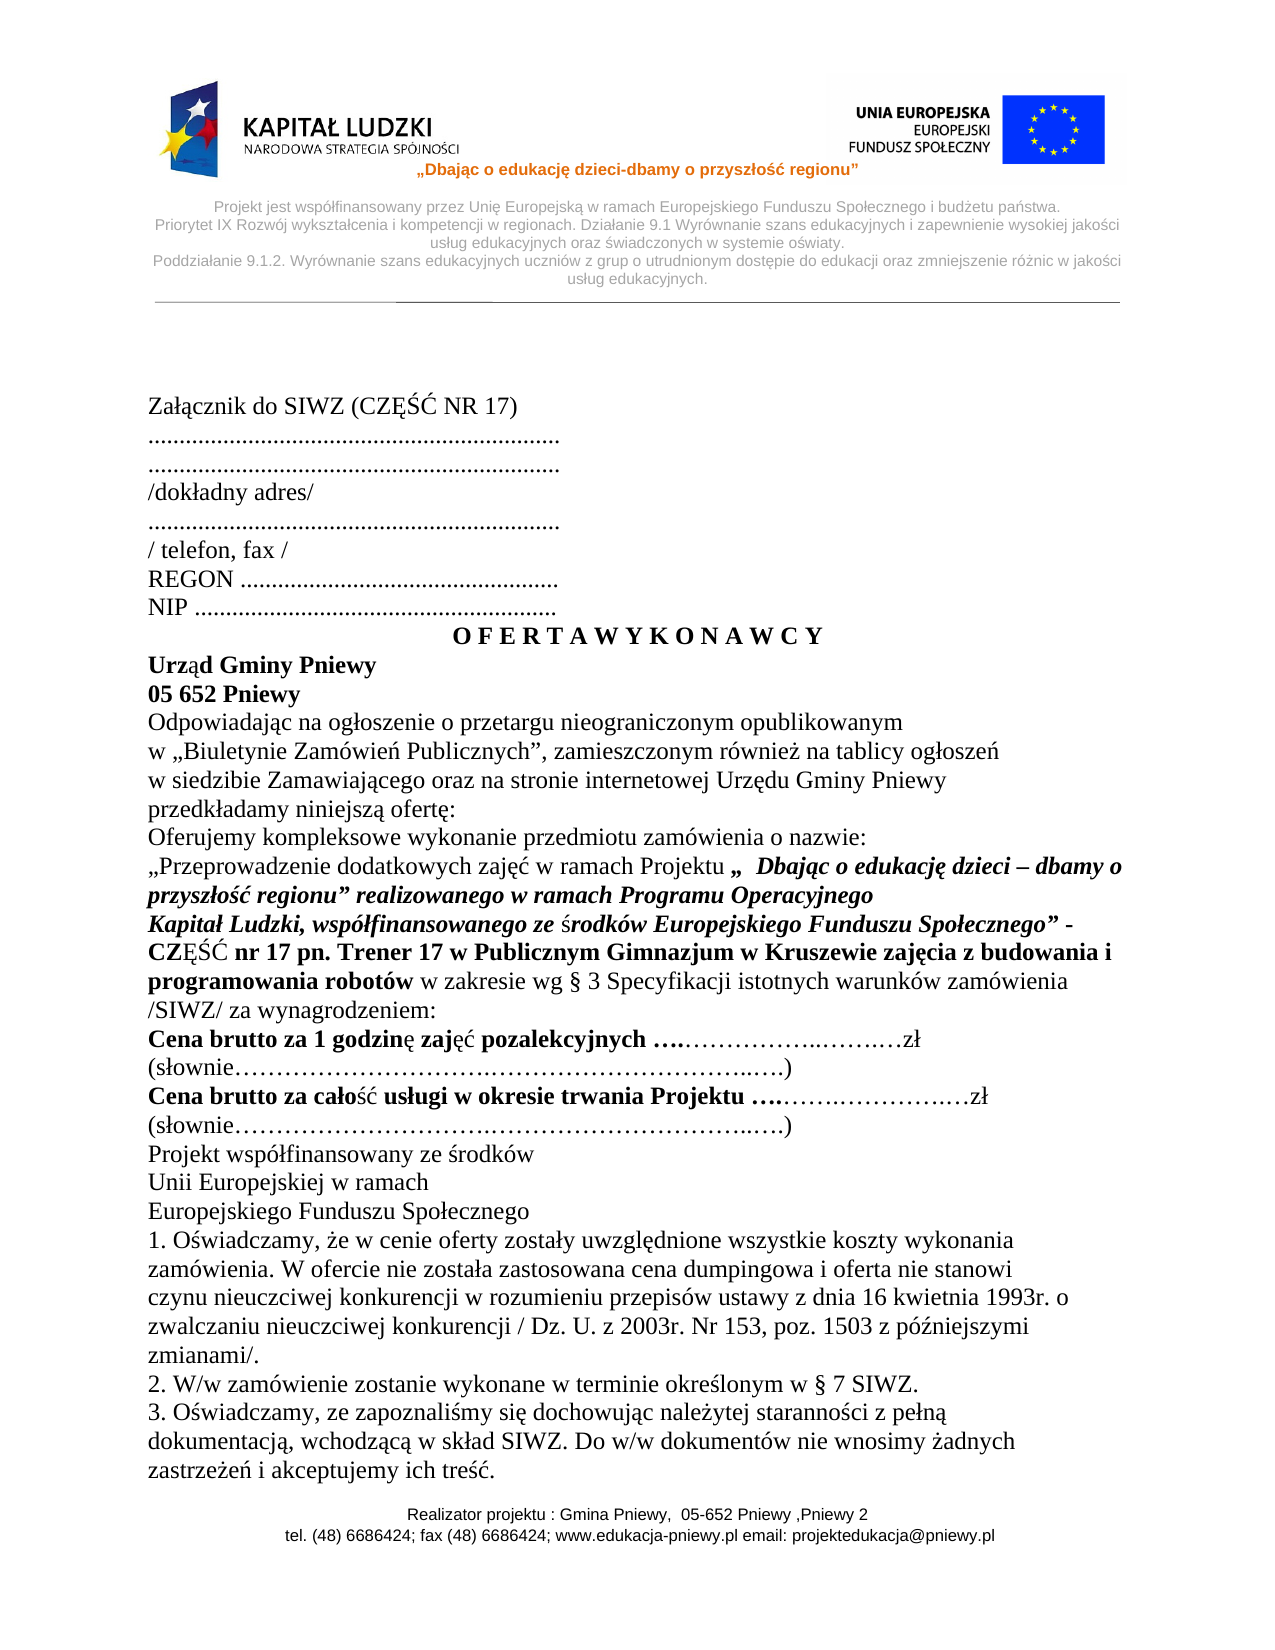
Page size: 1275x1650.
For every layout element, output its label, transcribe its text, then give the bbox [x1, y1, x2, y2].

text czynu nieuczciwej konkurencji w rozumieniu przepisów ustawy z dnia 16 kwietnia 1993r. o [148, 1282, 1127, 1311]
text Oferujemy kompleksowe wykonanie przedmiotu zamówienia o nazwie: [148, 822, 1127, 851]
text zastrzeżeń i akceptujemy ich treść. [148, 1455, 1127, 1484]
text CZĘŚĆ nr 17 pn. Trener 17 w Publicznym Gimnazjum w Kruszewie zajęcia z budowania i programowania robotów w zakresie wg § 3 Specyfikacji istotnych warunków zamówienia /SIWZ/ za wynagrodzeniem: [148, 937, 1127, 1024]
text Kapitał Ludzki, współfinansowanego ze środków Europejskiego Funduszu Społecznego” - [148, 909, 1127, 937]
text .................................................................. [148, 449, 1127, 477]
text .................................................................. [148, 420, 1127, 449]
text zamówienia. W ofercie nie została zastosowana cena dumpingowa i oferta nie stanowi [148, 1254, 1127, 1282]
text „Przeprowadzenie dodatkowych zajęć w ramach Projektu „ Dbając o edukację dzieci – dbamy o przyszłość regionu” realizowanego w ramach Programu Operacyjnego [148, 851, 1127, 909]
text przedkładamy niniejszą ofertę: [148, 794, 1127, 822]
text Odpowiadając na ogłoszenie o przetargu nieograniczonym opublikowanym [148, 707, 1127, 736]
text / telefon, fax / [148, 535, 1127, 564]
text (słownie………………………….…………………………..….) [148, 1052, 1127, 1081]
text w siedzibie Zamawiającego oraz na stronie internetowej Urzędu Gminy Pniewy [148, 765, 1127, 794]
text .................................................................. [148, 506, 1127, 535]
text dokumentacją, wchodzącą w skład SIWZ. Do w/w dokumentów nie wnosimy żadnych [148, 1426, 1127, 1455]
text w „Biuletynie Zamówień Publicznych”, zamieszczonym również na tablicy ogłoszeń [148, 736, 1127, 765]
text Urząd Gminy Pniewy [148, 650, 1127, 679]
text 1. Oświadczamy, że w cenie oferty zostały uwzględnione wszystkie koszty wykonania [148, 1225, 1127, 1254]
text O F E R T A W Y K O N A W C Y [148, 621, 1127, 650]
text Cena brutto za 1 godzinę zajęć pozalekcyjnych ….……………..…….…zł [148, 1024, 1127, 1052]
picture [825, 73, 1128, 185]
text /dokładny adres/ [148, 477, 1127, 506]
text Cena brutto za całość usługi w okresie trwania Projektu ….…….………….…zł [148, 1081, 1127, 1110]
text NIP .......................................................... [148, 592, 1127, 621]
text REGON ................................................... [148, 564, 1127, 592]
text 05 652 Pniewy [148, 679, 1127, 707]
text (słownie………………………….…………………………..….) [148, 1110, 1127, 1139]
text Unii Europejskiej w ramach [148, 1167, 1127, 1196]
text 2. W/w zamówienie zostanie wykonane w terminie określonym w § 7 SIWZ. [148, 1369, 1127, 1397]
text zmianami/. [148, 1340, 1127, 1369]
text 3. Oświadczamy, ze zapoznaliśmy się dochowując należytej staranności z pełną [148, 1397, 1127, 1426]
text Europejskiego Funduszu Społecznego [148, 1196, 1127, 1225]
text Projekt współfinansowany ze środków [148, 1139, 1127, 1167]
picture [147, 78, 472, 182]
text zwalczaniu nieuczciwej konkurencji / Dz. U. z 2003r. Nr 153, poz. 1503 z późniejszymi [148, 1311, 1127, 1340]
text Załącznik do SIWZ (CZĘŚĆ NR 17) [148, 391, 1127, 420]
